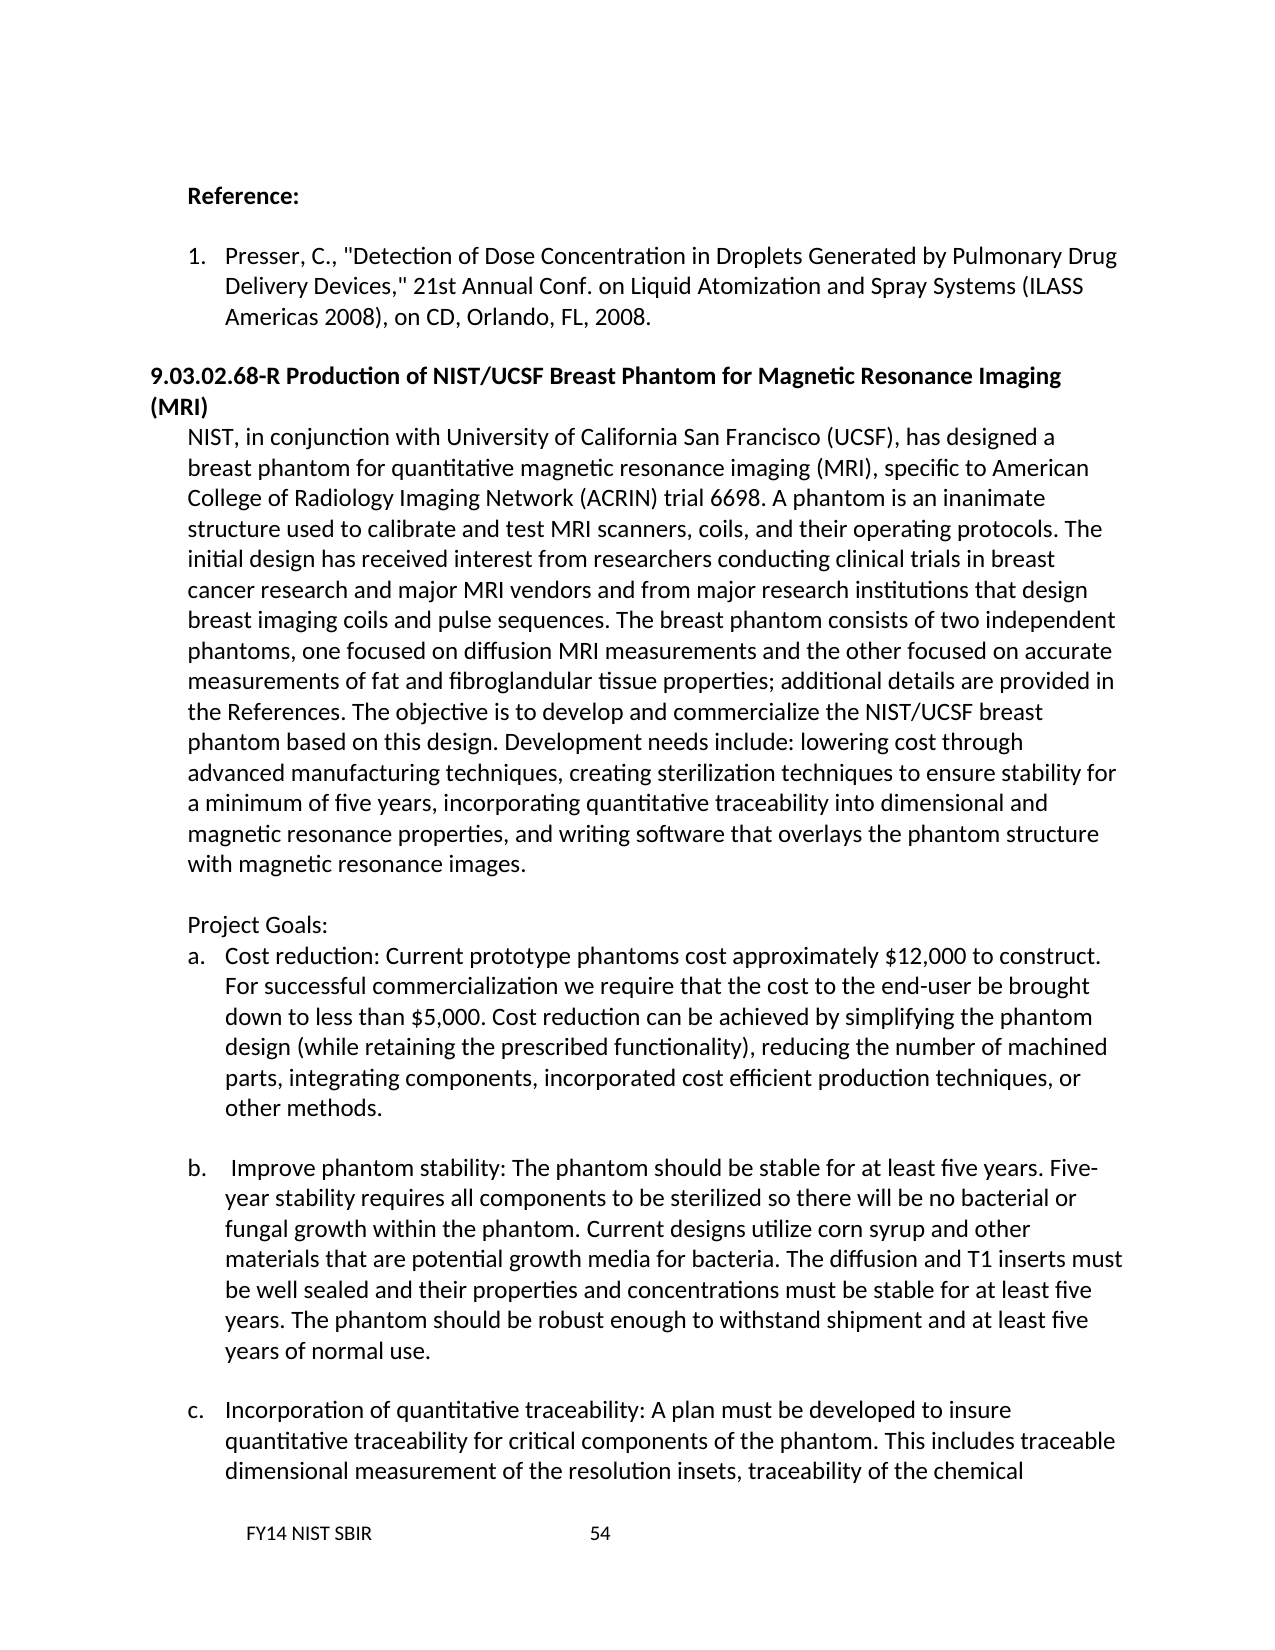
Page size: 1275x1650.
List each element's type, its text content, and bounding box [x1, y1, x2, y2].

list NIST, in conjunction with University of California San Francisco (UCSF), has designed a breast phantom for quantitative magnetic resonance imaging (MRI), specific to American College of Radiology Imaging Network (ACRIN) trial 6698. A phantom is an inanimate structure used to calibrate and test MRI scanners, coils, and their operating protocols. The initial design has received interest from researchers conducting clinical trials in breast cancer research and major MRI vendors and from major research institutions that design breast imaging coils and pulse sequences. The breast phantom consists of two independent phantoms, one focused on diffusion MRI measurements and the other focused on accurate measurements of fat and fibroglandular tissue properties; additional details are provided in the References. The objective is to develop and commercialize the NIST/UCSF breast phantom based on this design. Development needs include: lowering cost through advanced manufacturing techniques, creating sterilization techniques to ensure stability for a minimum of five years, incorporating quantitative traceability into dimensional and magnetic resonance properties, and writing software that overlays the phantom structure with magnetic resonance images. Project Goals: [187, 421, 1125, 940]
list Presser, C., "Detection of Dose Concentration in Droplets Generated by Pulmonary Drug Delivery Devices," 21st Annual Conf. on Liquid Atomization and Spray Systems (ILASS Americas 2008), on CD, Orlando, FL, 2008. [187, 240, 1125, 360]
list Cost reduction: Current prototype phantoms cost approximately $12,000 to construct. For successful commercialization we require that the cost to the end-user be brought down to less than $5,000. Cost reduction can be achieved by simplifying the phantom design (while retaining the prescribed functionality), reducing the number of machined parts, integrating components, incorporated cost efficient production techniques, or other methods. [187, 940, 1125, 1152]
list 9.03.02.68-R Production of NIST/UCSF Breast Phantom for Magnetic Resonance Imaging (MRI) [150, 360, 1125, 421]
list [187, 1394, 1125, 1486]
text Reference: [187, 181, 1125, 240]
list Improve phantom stability: The phantom should be stable for at least five years. Five-year stability requires all components to be sterilized so there will be no bacterial or fungal growth within the phantom. Current designs utilize corn syrup and other materials that are potential growth media for bacteria. The diffusion and T1 inserts must be well sealed and their properties and concentrations must be stable for at least five years. The phantom should be robust enough to withstand shipment and at least five years of normal use. [187, 1152, 1125, 1394]
